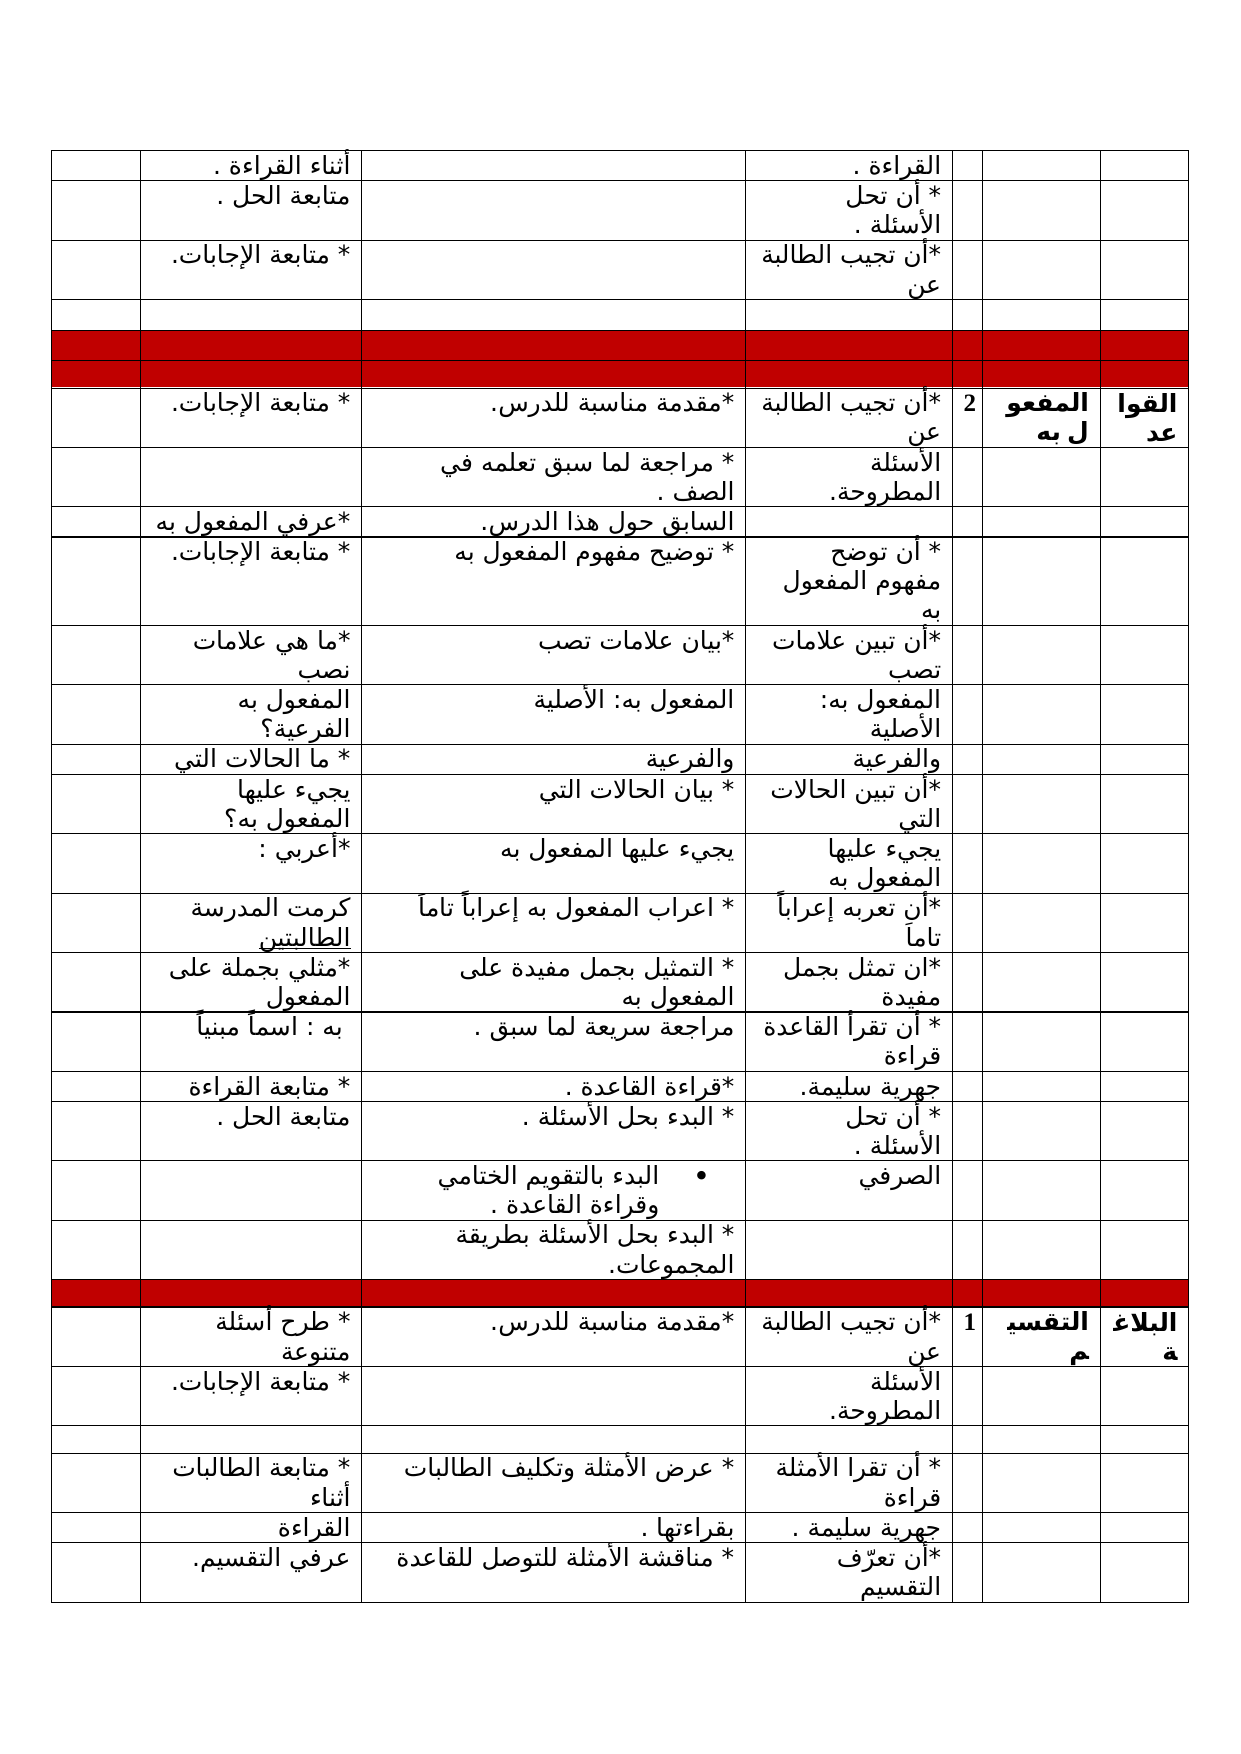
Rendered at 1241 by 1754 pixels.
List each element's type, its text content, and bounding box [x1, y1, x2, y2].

table_cell [52, 1543, 140, 1602]
table_cell [52, 507, 140, 536]
table_cell [52, 775, 140, 833]
table_cell [983, 361, 1100, 387]
table_cell [953, 775, 982, 833]
table_cell التقسيم [983, 1308, 1100, 1366]
table_cell [953, 626, 982, 684]
table_cell [1101, 1072, 1188, 1101]
table_cell [52, 626, 140, 684]
table_cell القراءة . [746, 151, 952, 180]
table_cell القراءة [141, 1513, 361, 1542]
table_cell * عرض الأمثلة وتكليف الطالبات [362, 1454, 745, 1512]
table_cell [362, 300, 745, 330]
table_cell [983, 507, 1100, 536]
table_cell * متابعة القراءة [141, 1072, 361, 1101]
table_cell *بيان علامات تصب [362, 626, 745, 684]
table_cell [953, 1426, 982, 1453]
table_cell [141, 1280, 361, 1306]
table_cell [953, 1280, 982, 1306]
table_cell [746, 507, 952, 536]
table_cell بقراءتها . [362, 1513, 745, 1542]
table_cell جهرية سليمة. [746, 1072, 952, 1101]
table_cell *أن تبين علامات تصب [746, 626, 952, 684]
table_cell [1101, 1513, 1188, 1542]
table_cell *أن تعرّف التقسيم [746, 1543, 952, 1602]
table_cell * البدء بحل الأسئلة . [362, 1102, 745, 1160]
table_cell [141, 361, 361, 387]
table_cell الأسئلة المطروحة. [746, 1367, 952, 1425]
table_cell [1101, 1454, 1188, 1512]
table_cell [52, 1308, 140, 1366]
table_cell متابعة الحل . [141, 181, 361, 239]
table_cell [52, 1454, 140, 1512]
table_cell [953, 448, 982, 506]
table_cell [1101, 507, 1188, 536]
table_cell [983, 300, 1100, 330]
table_cell [983, 1280, 1100, 1306]
table_cell [983, 953, 1100, 1011]
table_cell * بيان الحالات التي [362, 775, 745, 833]
table_cell المفعول به [983, 389, 1100, 447]
table_cell [52, 1102, 140, 1160]
table_cell [1101, 1367, 1188, 1425]
table_cell [52, 151, 140, 180]
table_cell *ما هي علامات نصب [141, 626, 361, 684]
table_cell [1101, 775, 1188, 833]
table_cell [362, 1367, 745, 1425]
table_cell [52, 1072, 140, 1101]
table_cell * مناقشة الأمثلة للتوصل للقاعدة [362, 1543, 745, 1602]
table_cell [953, 241, 982, 299]
table_cell يجيء عليها المفعول به [362, 834, 745, 893]
table_cell [1101, 1102, 1188, 1160]
table_cell المفعول به: الأصلية [362, 685, 745, 744]
table_cell [1101, 181, 1188, 239]
table_cell [953, 1367, 982, 1425]
table_cell [953, 361, 982, 387]
table_cell 2 [953, 389, 982, 447]
table_cell [1101, 538, 1188, 625]
table_cell يجيء عليها المفعول به [746, 834, 952, 893]
table_cell [746, 300, 952, 330]
table_cell *مثلي بجملة على المفعول [141, 953, 361, 1011]
table_cell [52, 1426, 140, 1453]
table_cell [983, 1161, 1100, 1220]
table_cell البلاغة [1101, 1308, 1188, 1366]
table_cell * أن تقرأ القاعدة قراءة [746, 1013, 952, 1071]
table_cell [983, 745, 1100, 774]
table_cell [983, 1543, 1100, 1602]
table_cell [953, 685, 982, 744]
table_cell [52, 300, 140, 330]
table_cell يجيء عليها المفعول به؟ [141, 775, 361, 833]
table_cell [983, 448, 1100, 506]
table_cell * أن توضح مفهوم المفعول به [746, 538, 952, 625]
table_cell [141, 448, 361, 506]
table_cell الأسئلة المطروحة. [746, 448, 952, 506]
table_cell المفعول به: الأصلية [746, 685, 952, 744]
table_cell [983, 241, 1100, 299]
table_cell [52, 834, 140, 893]
table_cell [52, 1013, 140, 1071]
table_cell المفعول به الفرعية؟ [141, 685, 361, 744]
table_cell [953, 1454, 982, 1512]
table_cell [141, 1426, 361, 1453]
table_cell *أن تجيب الطالبة عن [746, 1308, 952, 1366]
table_cell [52, 448, 140, 506]
table_cell [953, 1013, 982, 1071]
table_cell [953, 1161, 982, 1220]
table_cell [52, 389, 140, 447]
table_cell [1101, 1280, 1188, 1306]
table_cell [362, 1426, 745, 1453]
table_cell [983, 894, 1100, 952]
table_cell * طرح أسئلة متنوعة [141, 1308, 361, 1366]
table_cell والفرعية [746, 745, 952, 774]
table_cell * متابعة الطالبات أثناء [141, 1454, 361, 1512]
table_cell [953, 834, 982, 893]
table_cell أثناء القراءة . [141, 151, 361, 180]
table_cell [52, 1367, 140, 1425]
table_cell جهرية سليمة . [746, 1513, 952, 1542]
table_cell [1101, 1013, 1188, 1071]
table_cell [52, 1280, 140, 1306]
table_cell [983, 1221, 1100, 1279]
table_cell [52, 953, 140, 1011]
table_cell [362, 181, 745, 239]
table_cell [983, 1013, 1100, 1071]
table_cell * أن تقرا الأمثلة قراءة [746, 1454, 952, 1512]
table_cell * ما الحالات التي [141, 745, 361, 774]
table_cell [1101, 1221, 1188, 1279]
table_cell [983, 1454, 1100, 1512]
table_cell [983, 1426, 1100, 1453]
table_cell [362, 151, 745, 180]
table_cell [953, 953, 982, 1011]
table_cell [1101, 953, 1188, 1011]
table_cell الصرفي [746, 1161, 952, 1220]
table_cell [141, 331, 361, 360]
table_cell [1101, 300, 1188, 330]
table_cell * أن تحل الأسئلة . [746, 1102, 952, 1160]
table_cell * التمثيل بجمل مفيدة على المفعول به [362, 953, 745, 1011]
table_cell [1101, 448, 1188, 506]
table_cell كرمت المدرسة الطالبتين [141, 894, 361, 952]
table_cell *عرفي المفعول به [141, 507, 361, 536]
table_cell [746, 361, 952, 387]
table_cell *أعربي : [141, 834, 361, 893]
table_cell البدء بالتقويم الختامي وقراءة القاعدة . [362, 1161, 745, 1220]
table_cell *أن تعربه إعراباً تاماَ [746, 894, 952, 952]
table_cell [983, 331, 1100, 360]
table_cell السابق حول هذا الدرس. [362, 507, 745, 536]
table_cell *أن تجيب الطالبة عن [746, 389, 952, 447]
table_cell [953, 894, 982, 952]
table_cell * متابعة الإجابات. [141, 241, 361, 299]
table_cell [953, 1072, 982, 1101]
table_cell *مقدمة مناسبة للدرس. [362, 389, 745, 447]
table_cell * توضيح مفهوم المفعول به [362, 538, 745, 625]
table_cell [953, 507, 982, 536]
table_cell [141, 1221, 361, 1279]
table_cell [1101, 894, 1188, 952]
table_cell القواعد [1101, 389, 1188, 447]
table_cell [52, 181, 140, 239]
table_cell [953, 745, 982, 774]
table_cell [1101, 685, 1188, 744]
table_cell [983, 1072, 1100, 1101]
table_cell [52, 1161, 140, 1220]
table_cell والفرعية [362, 745, 745, 774]
table_cell [983, 1102, 1100, 1160]
table_cell [1101, 1426, 1188, 1453]
table_cell [746, 331, 952, 360]
table_cell [1101, 241, 1188, 299]
table_cell [983, 626, 1100, 684]
table_cell [52, 1221, 140, 1279]
table_cell [141, 300, 361, 330]
table_cell [953, 1543, 982, 1602]
table_cell [953, 151, 982, 180]
table_cell [746, 1221, 952, 1279]
table_cell [746, 1426, 952, 1453]
table_cell 1 [953, 1308, 982, 1366]
table_cell [983, 151, 1100, 180]
table_cell *أن تجيب الطالبة عن [746, 241, 952, 299]
table_cell [52, 241, 140, 299]
table_cell متابعة الحل . [141, 1102, 361, 1160]
table_cell [953, 181, 982, 239]
table_cell [362, 241, 745, 299]
table_cell [983, 1367, 1100, 1425]
table_cell [141, 1161, 361, 1220]
table_cell *قراءة القاعدة . [362, 1072, 745, 1101]
table_cell [1101, 151, 1188, 180]
table_cell *ان تمثل بجمل مفيدة [746, 953, 952, 1011]
table_cell [983, 538, 1100, 625]
table_cell [953, 1221, 982, 1279]
table_cell [362, 331, 745, 360]
table_cell [746, 1280, 952, 1306]
table_cell * أن تحل الأسئلة . [746, 181, 952, 239]
table_cell [983, 685, 1100, 744]
table_cell * متابعة الإجابات. [141, 1367, 361, 1425]
table_cell [1101, 1543, 1188, 1602]
table_cell * اعراب المفعول به إعراباً تاماَ [362, 894, 745, 952]
table_cell [362, 1280, 745, 1306]
table_cell [1101, 745, 1188, 774]
table_cell [1101, 331, 1188, 360]
table_cell [362, 361, 745, 387]
table_cell [52, 361, 140, 387]
table_cell * متابعة الإجابات. [141, 538, 361, 625]
table_cell عرفي التقسيم. [141, 1543, 361, 1602]
table_cell به : اسماً مبنياً [141, 1013, 361, 1071]
table_cell [52, 894, 140, 952]
table_cell [52, 685, 140, 744]
table_cell [953, 538, 982, 625]
table_cell [1101, 1161, 1188, 1220]
table_cell *مقدمة مناسبة للدرس. [362, 1308, 745, 1366]
table_cell [983, 775, 1100, 833]
table_cell [52, 538, 140, 625]
table_cell [953, 1102, 982, 1160]
table_cell [953, 300, 982, 330]
table_cell [953, 331, 982, 360]
table_cell مراجعة سريعة لما سبق . [362, 1013, 745, 1071]
table_cell * مراجعة لما سبق تعلمه في الصف . [362, 448, 745, 506]
table_cell [52, 1513, 140, 1542]
table_cell [1101, 626, 1188, 684]
table_cell [1101, 361, 1188, 387]
table_cell [983, 834, 1100, 893]
table_cell [52, 745, 140, 774]
table_cell [983, 1513, 1100, 1542]
table_cell *أن تبين الحالات التي [746, 775, 952, 833]
table_cell * متابعة الإجابات. [141, 389, 361, 447]
table_cell [1101, 834, 1188, 893]
table_cell [983, 181, 1100, 239]
table_cell * البدء بحل الأسئلة بطريقة المجموعات. [362, 1221, 745, 1279]
table_cell [953, 1513, 982, 1542]
table_cell [52, 331, 140, 360]
